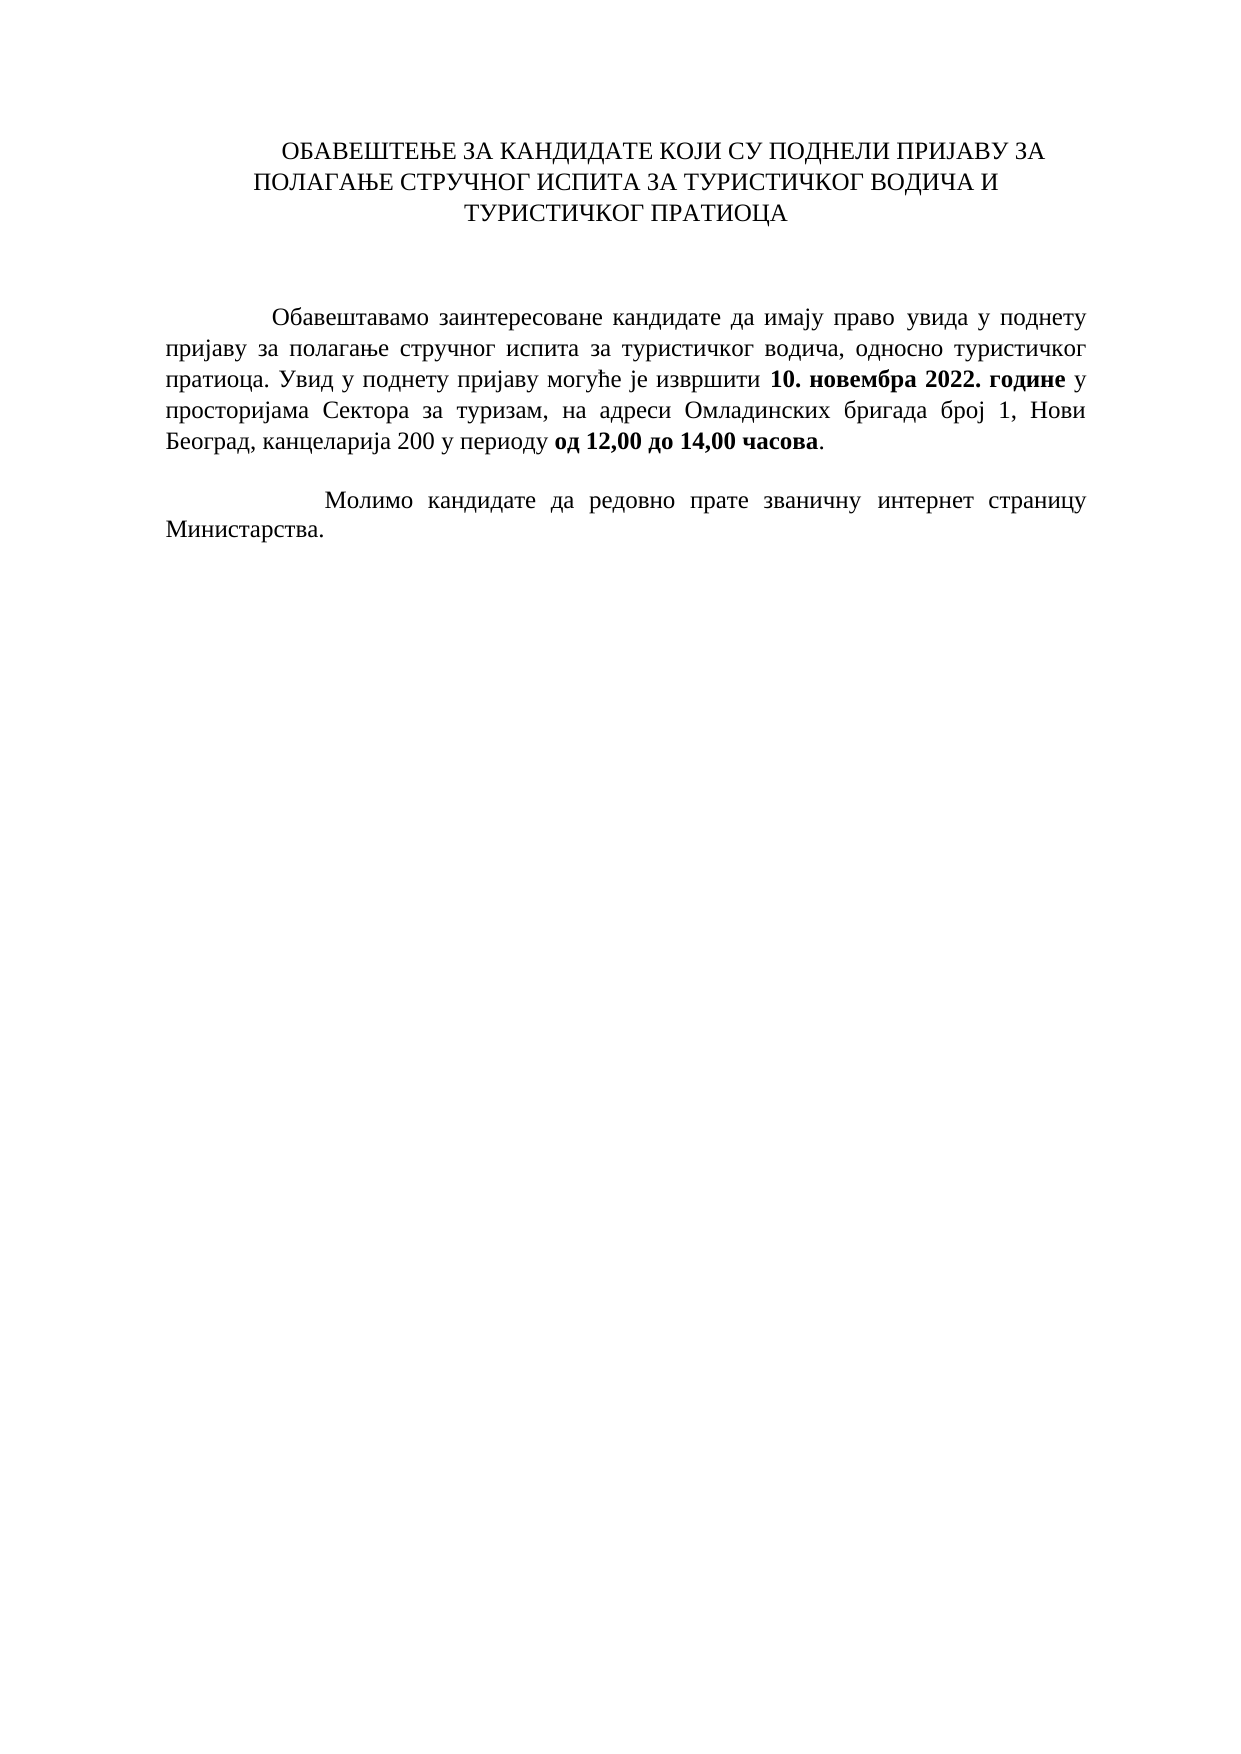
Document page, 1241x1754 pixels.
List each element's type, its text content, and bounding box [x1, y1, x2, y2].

text ОБАВЕШТЕЊЕ ЗА КАНДИДАТЕ КОЈИ СУ ПОДНЕЛИ ПРИЈАВУ ЗА ПОЛАГАЊЕ СТРУЧНОГ ИСПИТА ЗА ТУРИСТИЧКОГ ВОДИЧА И ТУРИСТИЧКОГ ПРАТИОЦА [165, 136, 1087, 227]
text Молимо кандидате да редовно прате званичну интернет страницу Министарства. [165, 485, 1087, 542]
text Обавештавамо заинтересоване кандидате да имају право увида у поднету пријаву за полагање стручног испита за туристичког водича, односно туристичког пратиоца. Увид у поднету пријаву могуће је извршити 10. новембра 2022. године у просторијама Сектора за туризам, на адреси Омладинских бригада број 1, Нови Београд, канцеларија 200 у периоду од 12,00 до 14,00 часова. [165, 302, 1087, 454]
